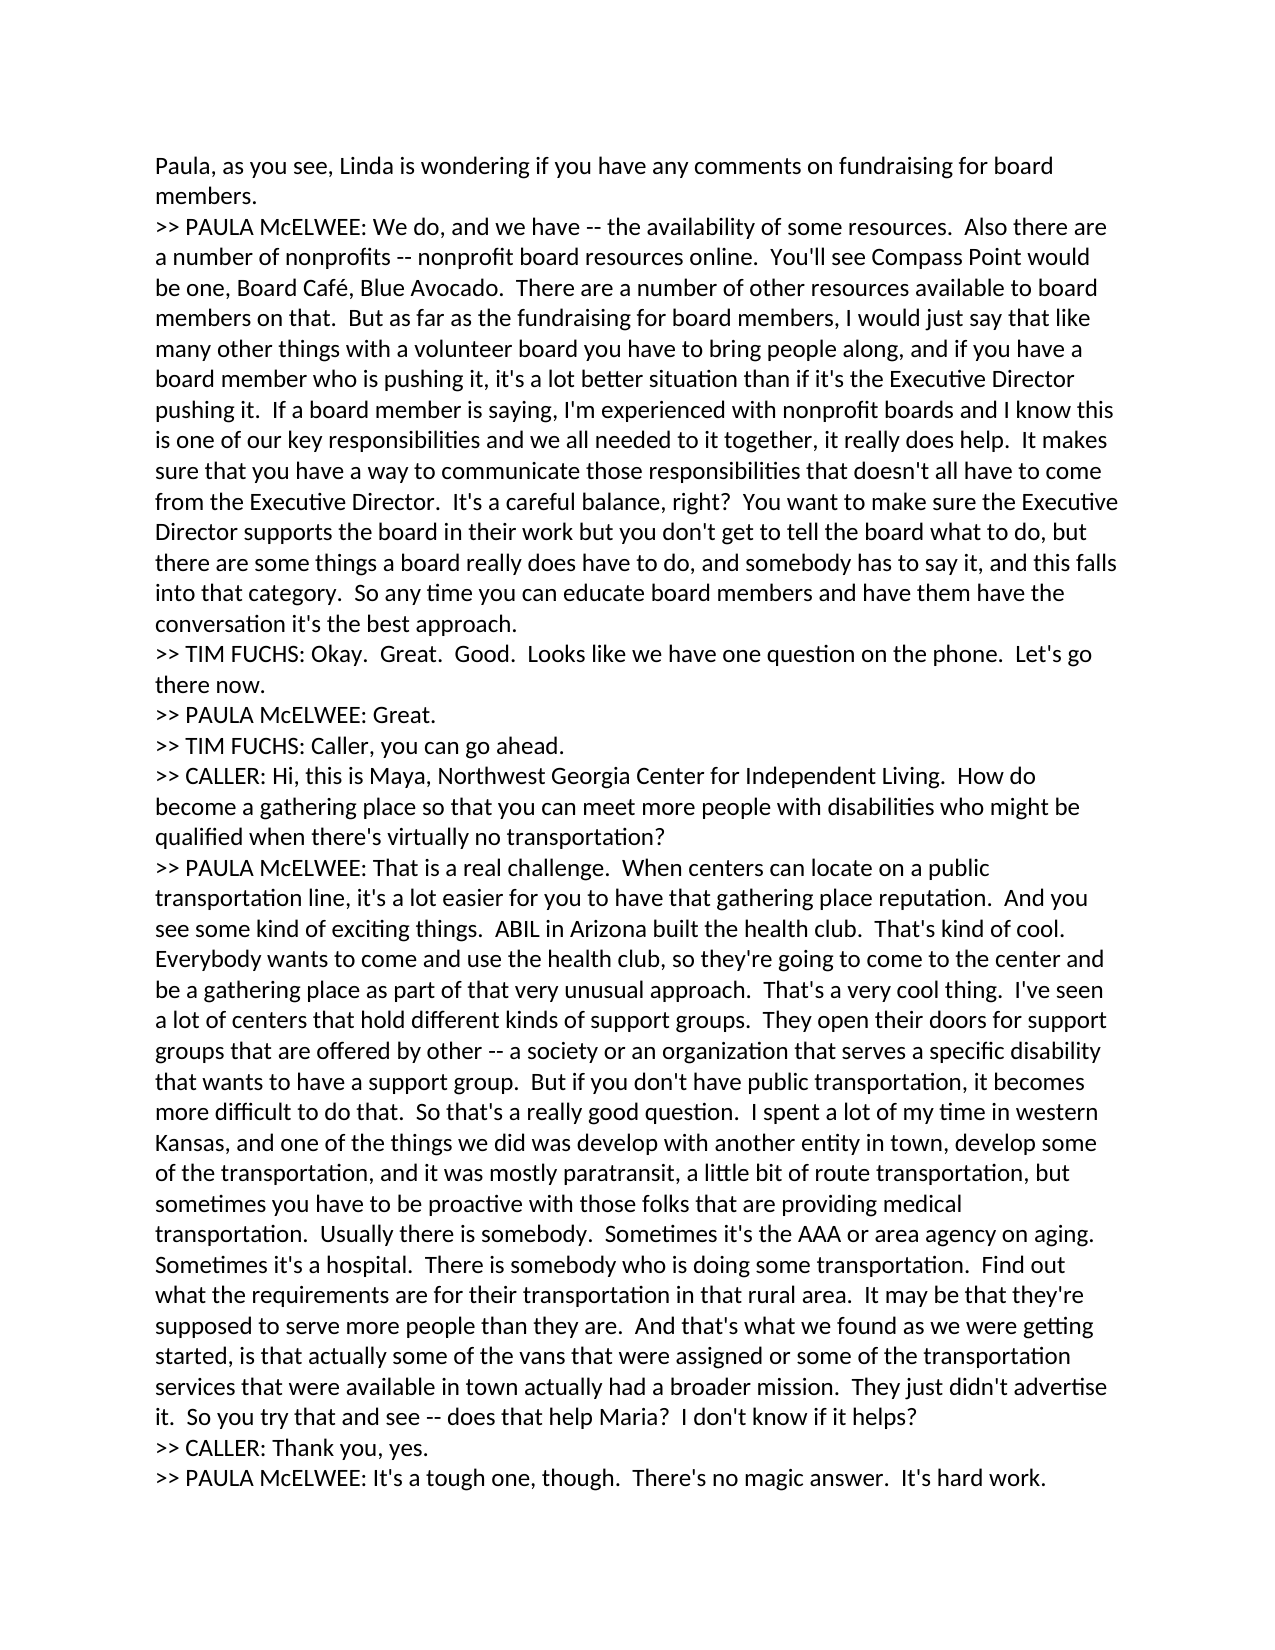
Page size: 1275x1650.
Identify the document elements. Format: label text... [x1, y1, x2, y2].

text >> PAULA McELWEE: That is a real challenge. When centers can locate on a public transportation line, it's a lot easier for you to have that gathering place reputation. And you see some kind of exciting things. ABIL in Arizona built the health club. That's kind of cool. Everybody wants to come and use the health club, so they're going to come to the center and be a gathering place as part of that very unusual approach. That's a very cool thing. I've seen a lot of centers that hold different kinds of support groups. They open their doors for support groups that are offered by other -- a society or an organization that serves a specific disability that wants to have a support group. But if you don't have public transportation, it becomes more difficult to do that. So that's a really good question. I spent a lot of my time in western Kansas, and one of the things we did was develop with another entity in town, develop some of the transportation, and it was mostly paratransit, a little bit of route transportation, but sometimes you have to be proactive with those folks that are providing medical transportation. Usually there is somebody. Sometimes it's the AAA or area agency on aging. Sometimes it's a hospital. There is somebody who is doing some transportation. Find out what the requirements are for their transportation in that rural area. It may be that they're supposed to serve more people than they are. And that's what we found as we were getting started, is that actually some of the vans that were assigned or some of the transportation services that were available in town actually had a broader mission. They just didn't advertise it. So you try that and see -- does that help Maria? I don't know if it helps? [155, 852, 1120, 1432]
text >> PAULA McELWEE: It's a tough one, though. There's no magic answer. It's hard work. [155, 1462, 1120, 1493]
text Paula, as you see, Linda is wondering if you have any comments on fundraising for board members. [155, 150, 1120, 211]
text >> TIM FUCHS: Caller, you can go ahead. [155, 730, 1120, 760]
text >> PAULA McELWEE: Great. [155, 699, 1120, 730]
text >> CALLER: Thank you, yes. [155, 1432, 1120, 1462]
text >> PAULA McELWEE: We do, and we have -- the availability of some resources. Also there are a number of nonprofits -- nonprofit board resources online. You'll see Compass Point would be one, Board Café, Blue Avocado. There are a number of other resources available to board members on that. But as far as the fundraising for board members, I would just say that like many other things with a volunteer board you have to bring people along, and if you have a board member who is pushing it, it's a lot better situation than if it's the Executive Director pushing it. If a board member is saying, I'm experienced with nonprofit boards and I know this is one of our key responsibilities and we all needed to it together, it really does help. It makes sure that you have a way to communicate those responsibilities that doesn't all have to come from the Executive Director. It's a careful balance, right? You want to make sure the Executive Director supports the board in their work but you don't get to tell the board what to do, but there are some things a board really does have to do, and somebody has to say it, and this falls into that category. So any time you can educate board members and have them have the conversation it's the best approach. [155, 211, 1120, 638]
text >> CALLER: Hi, this is Maya, Northwest Georgia Center for Independent Living. How do become a gathering place so that you can meet more people with disabilities who might be qualified when there's virtually no transportation? [155, 760, 1120, 852]
text >> TIM FUCHS: Okay. Great. Good. Looks like we have one question on the phone. Let's go there now. [155, 638, 1120, 699]
